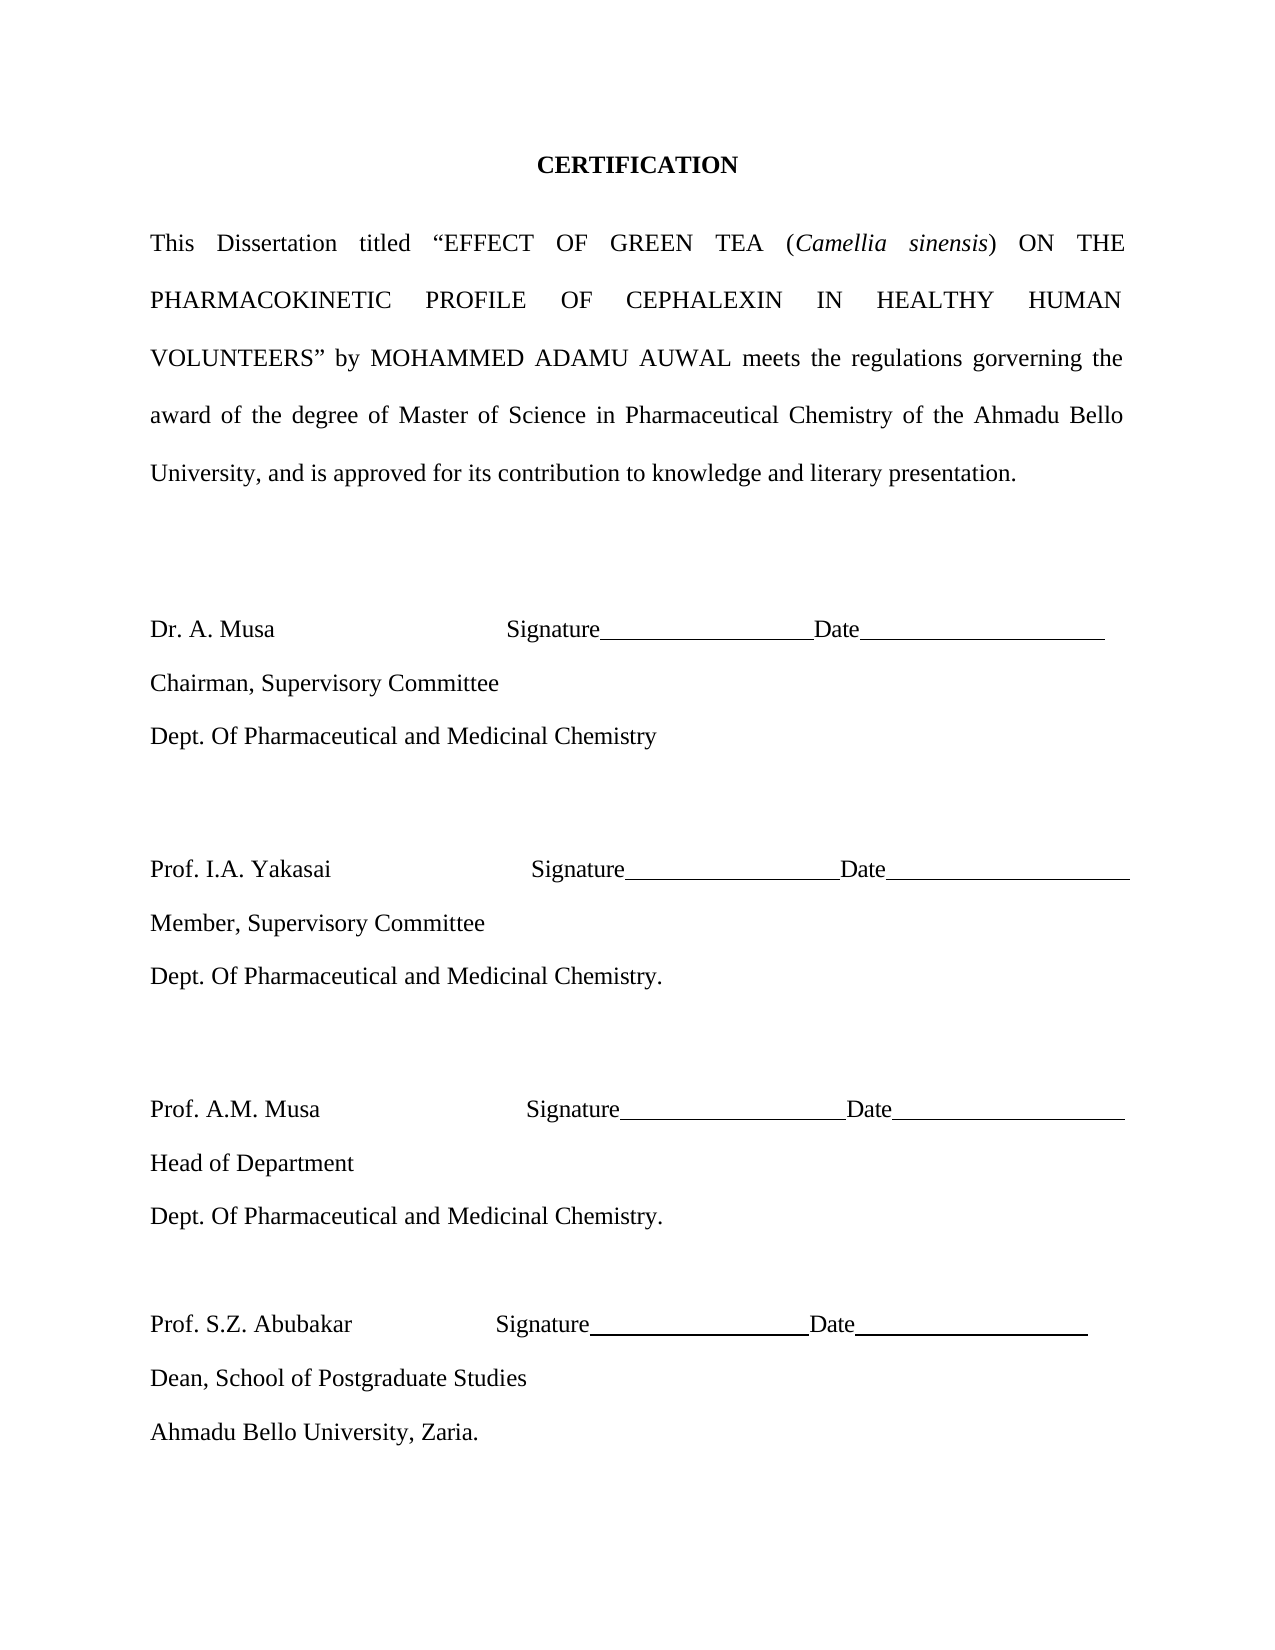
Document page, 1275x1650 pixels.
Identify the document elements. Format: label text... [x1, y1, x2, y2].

text This Dissertation titled “EFFECT OF GREEN TEA (Camellia sinensis) ON THE PHARMACOKINETIC PROFILE OF CEPHALEXIN IN HEALTHY HUMAN [150, 228, 1125, 314]
subtitle CERTIFICATION [154, 150, 1121, 178]
text Prof. A.M. Musa Signature Date Head of Department [150, 1094, 1125, 1176]
text Dept. Of Pharmaceutical and Medicinal Chemistry [150, 722, 1171, 750]
text Ahmadu Bello University, Zaria. [150, 1417, 1171, 1446]
text Dr. A. Musa Signature Date Chairman, Supervisory Committee [150, 614, 1105, 697]
text Prof. I.A. Yakasai Signature Date Member, Supervisory Committee [150, 854, 1131, 936]
text Prof. S.Z. Abubakar Signature Date Dean, School of Postgraduate Studies [150, 1309, 1088, 1392]
text Dept. Of Pharmaceutical and Medicinal Chemistry. [150, 1202, 1171, 1230]
text VOLUNTEERS” by MOHAMMED ADAMU AUWAL meets the regulations gorverning the award of the degree of Master of Science in Pharmaceutical Chemistry of the Ahmadu Bello University, and is approved for its contribution to knowledge and literary presentation. [150, 343, 1124, 486]
text Dept. Of Pharmaceutical and Medicinal Chemistry. [150, 962, 1171, 990]
